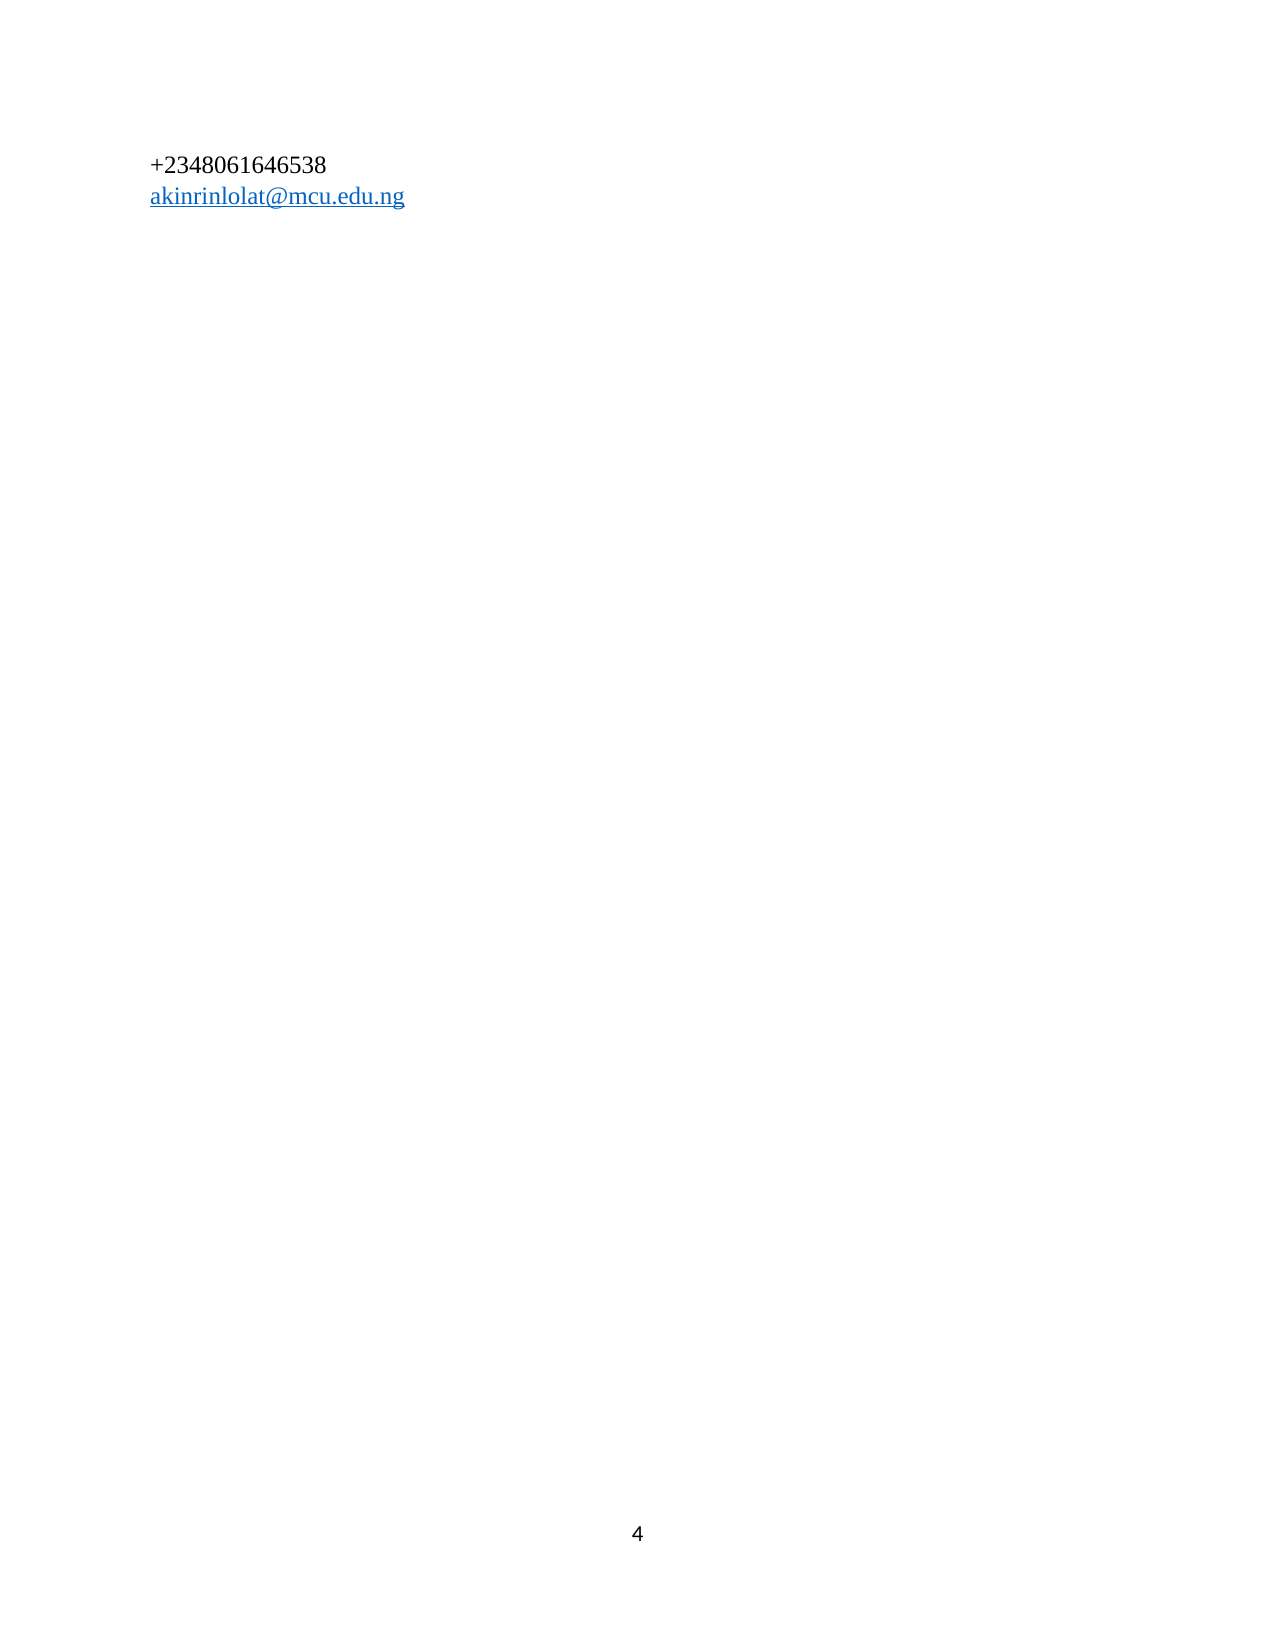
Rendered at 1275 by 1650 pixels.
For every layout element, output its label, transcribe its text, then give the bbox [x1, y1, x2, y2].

text akinrinlolat@mcu.edu.ng [150, 181, 1125, 210]
text +2348061646538 [150, 150, 1125, 179]
